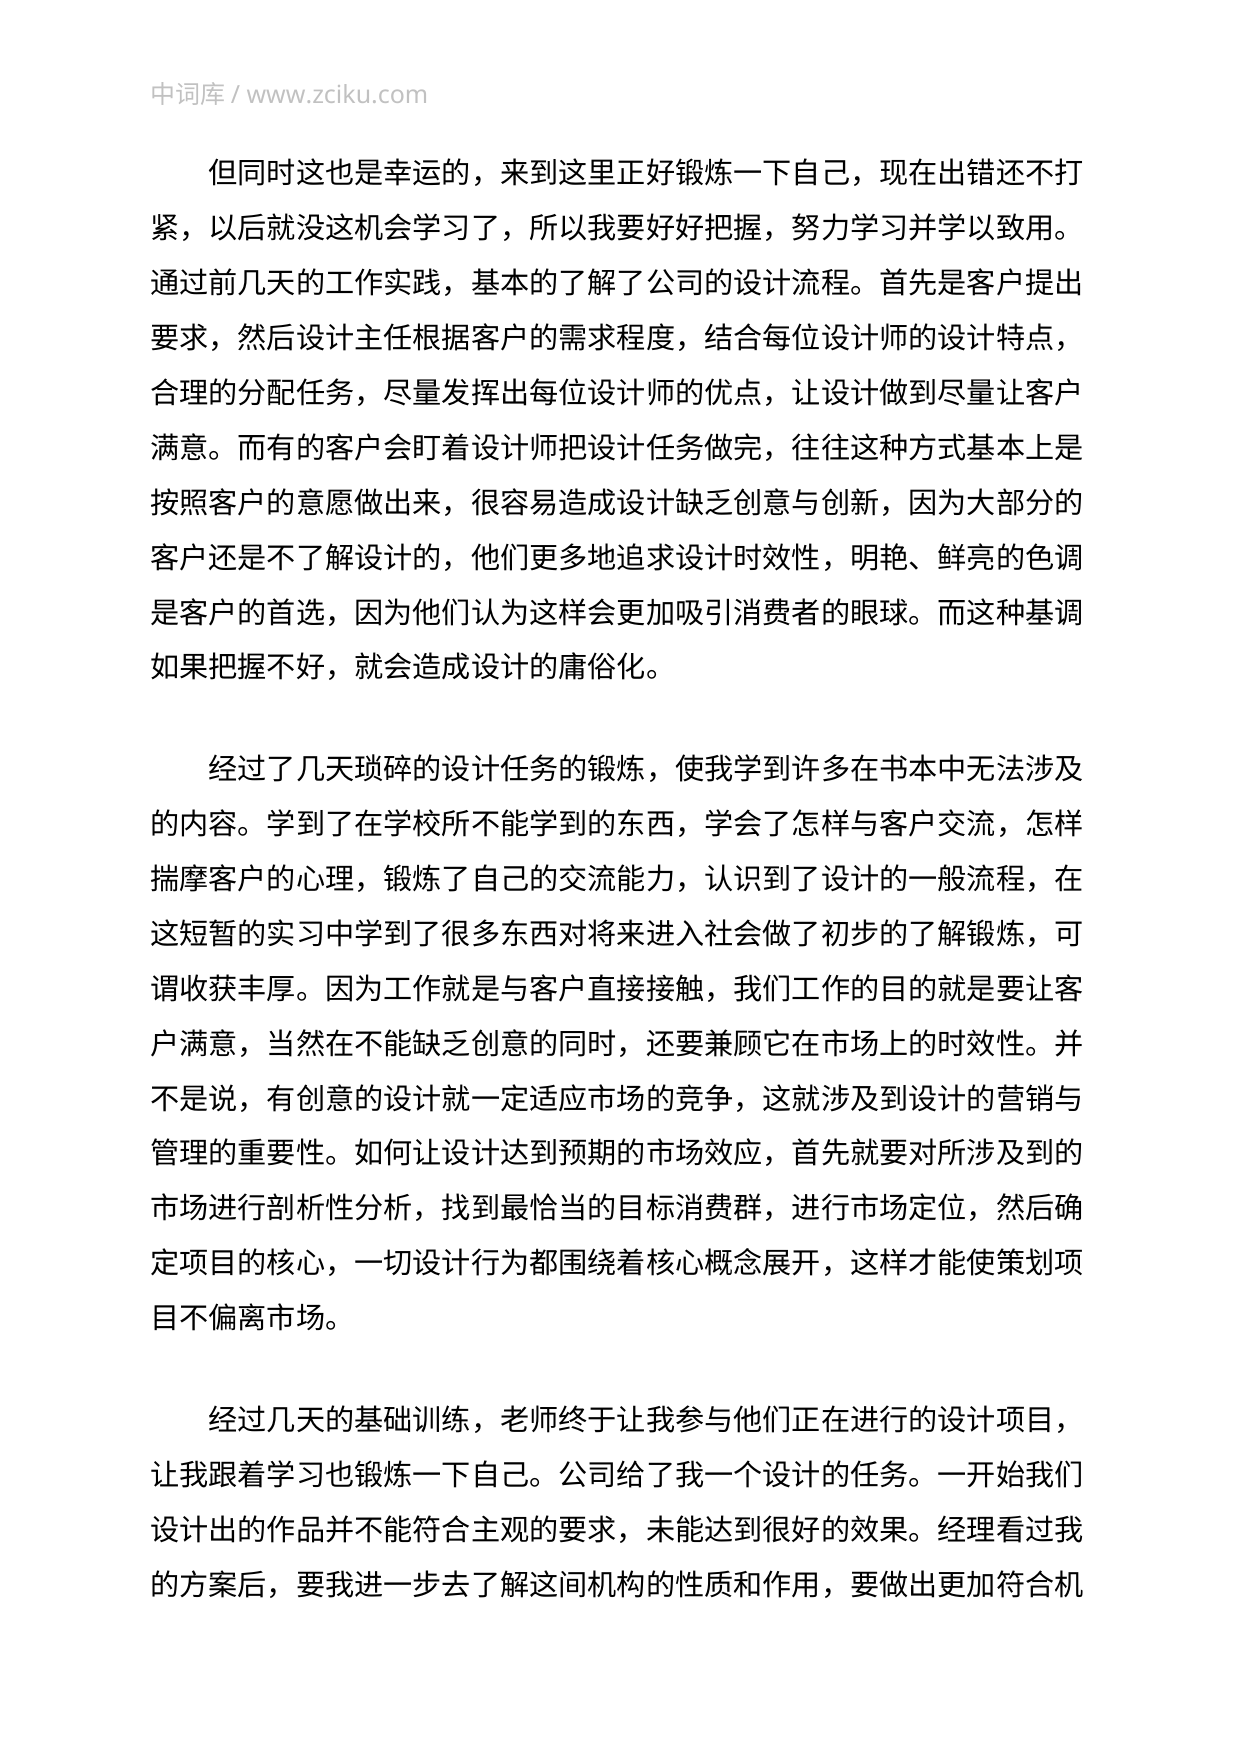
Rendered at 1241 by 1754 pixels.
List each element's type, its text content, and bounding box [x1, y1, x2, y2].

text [150, 1397, 1090, 1603]
text 经过了几天琐碎的设计任务的锻炼，使我学到许多在书本中无法涉及的内容。学到了在学校所不能学到的东西，学会了怎样与客户交流，怎样揣摩客户的心理，锻炼了自己的交流能力，认识到了设计的一般流程，在这短暂的实习中学到了很多东西对将来进入社会做了初步的了解锻炼，可谓收获丰厚。因为工作就是与客户直接接触，我们工作的目的就是要让客户满意，当然在不能缺乏创意的同时，还要兼顾它在市场上的时效性。并不是说，有创意的设计就一定适应市场的竞争，这就涉及到设计的营销与管理的重要性。如何让设计达到预期的市场效应，首先就要对所涉及到的市场进行剖析性分析，找到最恰当的目标消费群，进行市场定位，然后确定项目的核心，一切设计行为都围绕着核心概念展开，这样才能使策划项目不偏离市场。 [150, 746, 1090, 1337]
text 但同时这也是幸运的，来到这里正好锻炼一下自己，现在出错还不打紧，以后就没这机会学习了，所以我要好好把握，努力学习并学以致用。通过前几天的工作实践，基本的了解了公司的设计流程。首先是客户提出要求，然后设计主任根据客户的需求程度，结合每位设计师的设计特点，合理的分配任务，尽量发挥出每位设计师的优点，让设计做到尽量让客户满意。而有的客户会盯着设计师把设计任务做完，往往这种方式基本上是按照客户的意愿做出来，很容易造成设计缺乏创意与创新，因为大部分的客户还是不了解设计的，他们更多地追求设计时效性，明艳、鲜亮的色调是客户的首选，因为他们认为这样会更加吸引消费者的眼球。而这种基调如果把握不好，就会造成设计的庸俗化。 [150, 150, 1090, 686]
